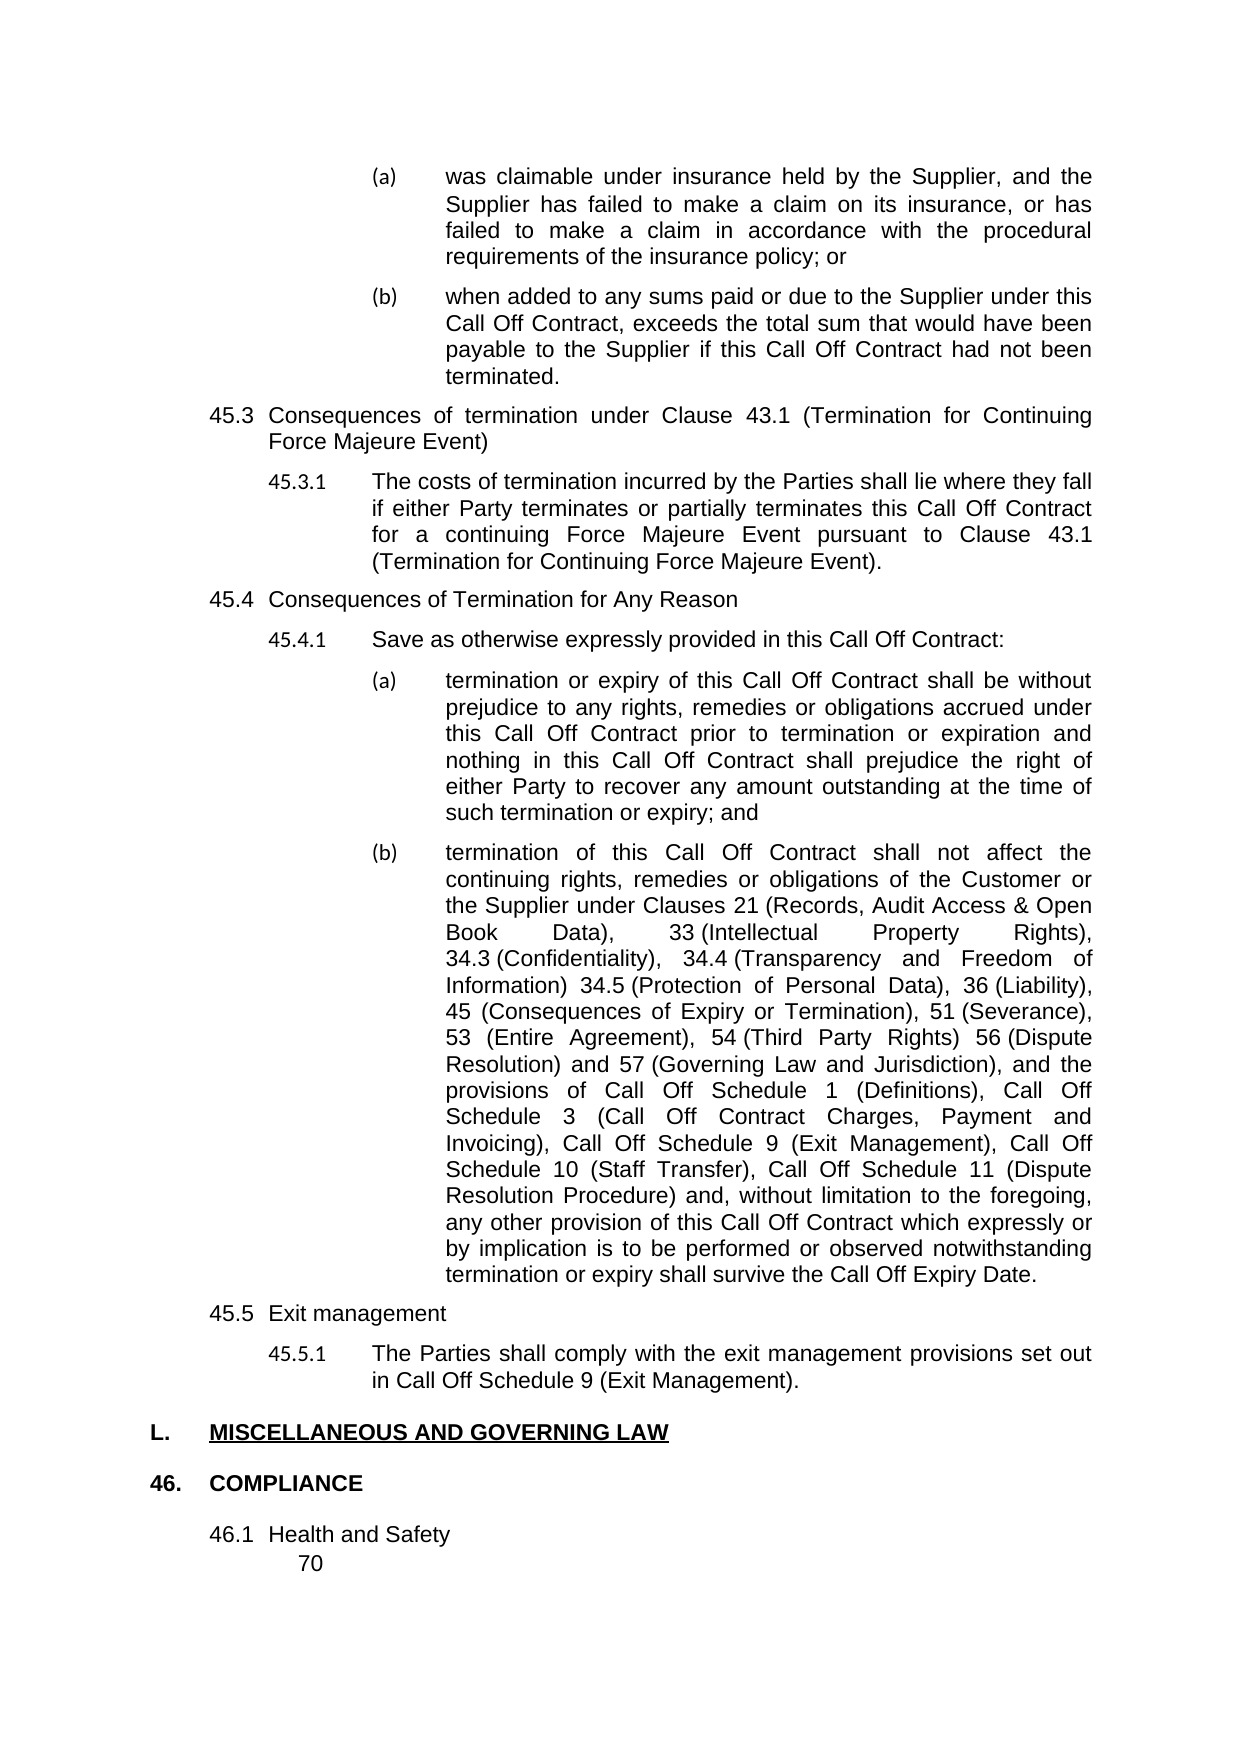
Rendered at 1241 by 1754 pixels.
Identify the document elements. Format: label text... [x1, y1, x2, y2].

text termination or expiry of this Call Off Contract shall be without prejudice to any rights, remedies or obligations accrued under this Call Off Contract prior to termination or expiration and nothing in this Call Off Contract shall prejudice the right of either Party to recover any amount outstanding at the time of such termination or expiry; and [372, 666, 1093, 826]
subtitle MISCELLANEOUS AND GOVERNING LAW [150, 1418, 1093, 1445]
text Exit management [209, 1300, 1093, 1327]
subtitle COMPLIANCE [150, 1470, 1093, 1496]
text The costs of termination incurred by the Parties shall lie where they fall if either Party terminates or partially terminates this Call Off Contract for a continuing Force Majeure Event pursuant to Clause 43.1 (Termination for Continuing Force Majeure Event). [268, 467, 1093, 574]
text was claimable under insurance held by the Supplier, and the Supplier has failed to make a claim on its insurance, or has failed to make a claim in accordance with the procedural requirements of the insurance policy; or [372, 162, 1093, 269]
text when added to any sums paid or due to the Supplier under this Call Off Contract, exceeds the total sum that would have been payable to the Supplier if this Call Off Contract had not been terminated. [372, 282, 1093, 389]
text Consequences of termination under Clause 43.1 (Termination for Continuing Force Majeure Event) [209, 402, 1093, 454]
text Save as otherwise expressly provided in this Call Off Contract: [268, 625, 1093, 653]
text Consequences of Termination for Any Reason [209, 586, 1093, 613]
text The Parties shall comply with the exit management provisions set out in Call Off Schedule 9 (Exit Management). [268, 1339, 1093, 1393]
text Health and Safety [209, 1521, 1093, 1548]
text termination of this Call Off Contract shall not affect the continuing rights, remedies or obligations of the Customer or the Supplier under Clauses 21 (Records, Audit Access & Open Book Data), 33 (Intellectual Property Rights), 34.3 (Confidentiality), 34.4 (Transparency and Freedom of Information) 34.5 (Protection of Personal Data), 36 (Liability), 45 (Consequences of Expiry or Termination), 51 (Severance), 53 (Entire Agreement), 54 (Third Party Rights) 56 (Dispute Resolution) and 57 (Governing Law and Jurisdiction), and the provisions of Call Off Schedule 1 (Definitions), Call Off Schedule 3 (Call Off Contract Charges, Payment and Invoicing), Call Off Schedule 9 (Exit Management), Call Off Schedule 10 (Staff Transfer), Call Off Schedule 11 (Dispute Resolution Procedure) and, without limitation to the foregoing, any other provision of this Call Off Contract which expressly or by implication is to be performed or observed notwithstanding termination or expiry shall survive the Call Off Expiry Date. [372, 838, 1093, 1288]
